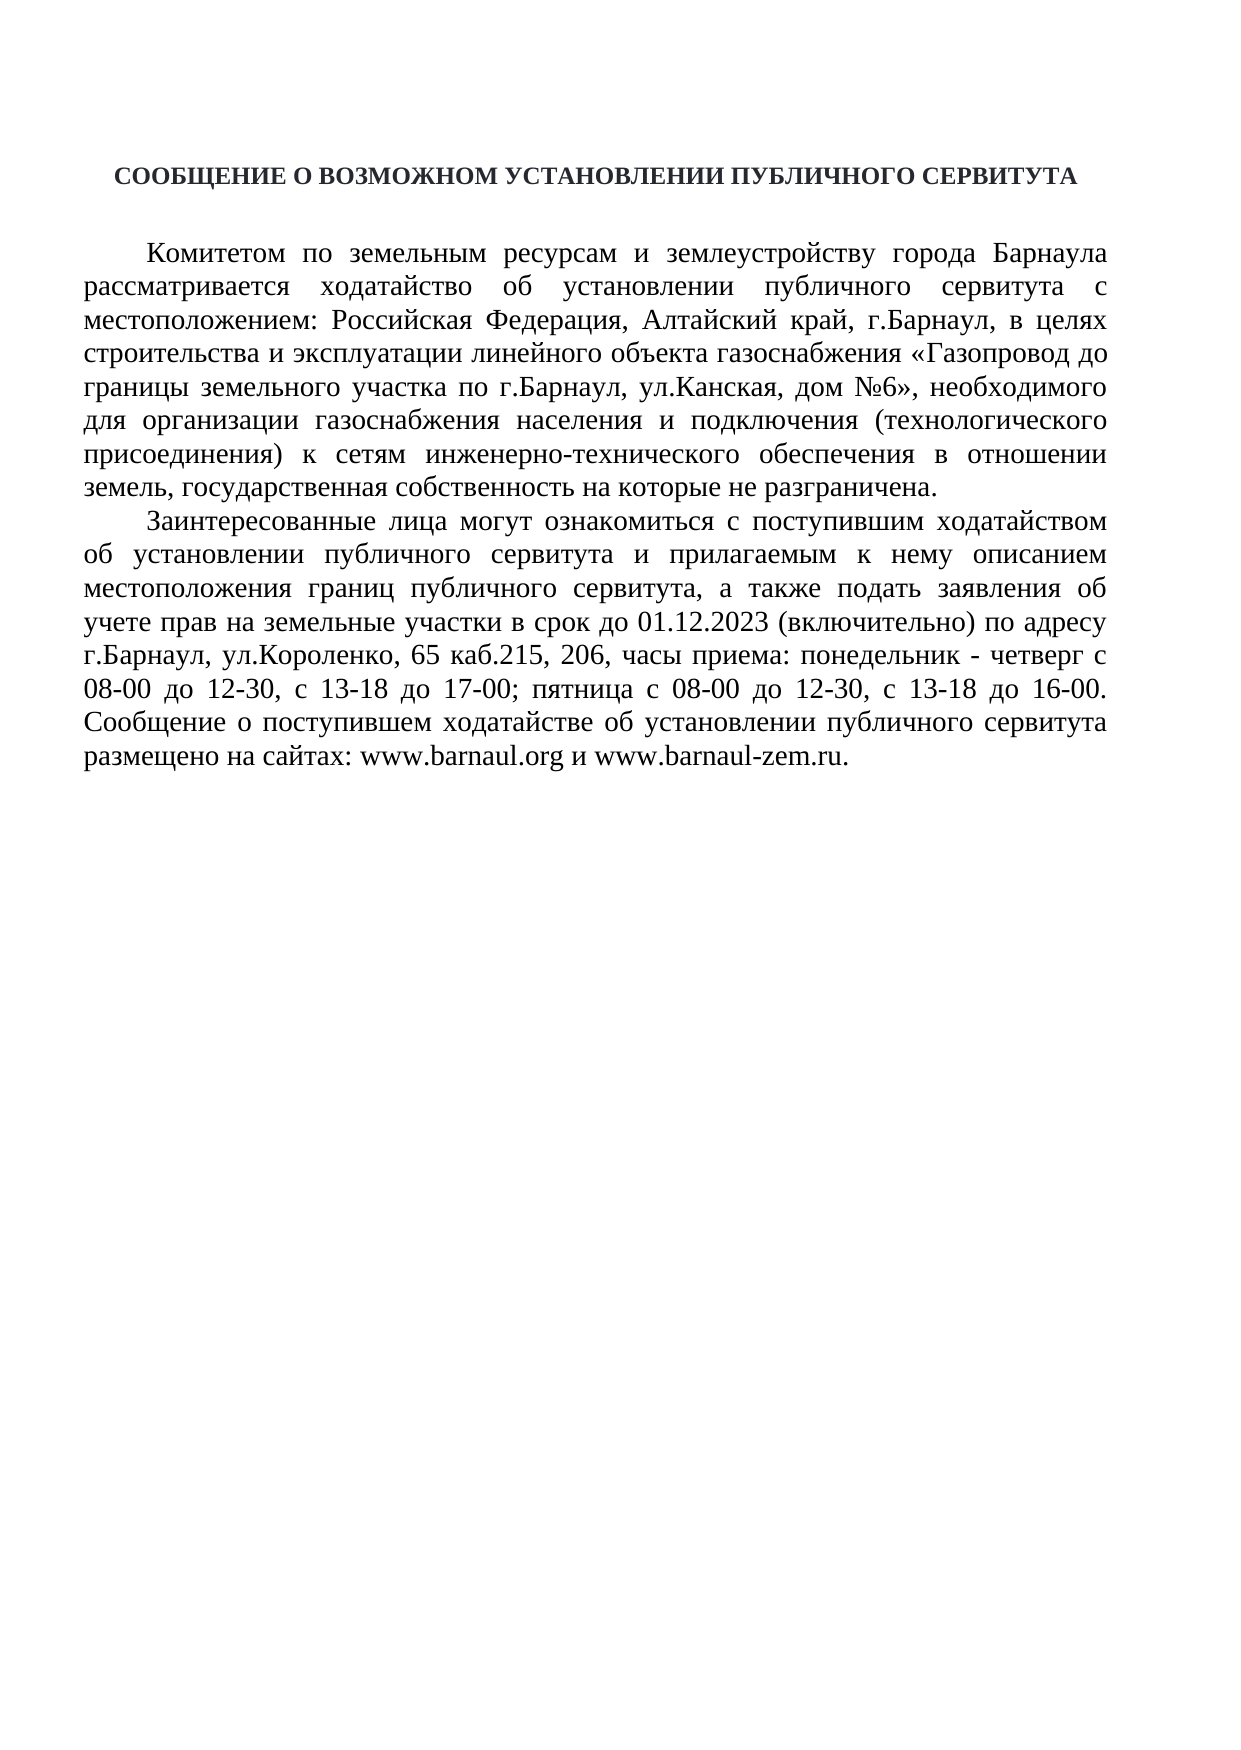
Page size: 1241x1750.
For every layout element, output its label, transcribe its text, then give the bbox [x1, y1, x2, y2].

subtitle СООБЩЕНИЕ О ВОЗМОЖНОМ УСТАНОВЛЕНИИ ПУБЛИЧНОГО СЕРВИТУТА [83, 161, 1108, 190]
text Комитетом по земельным ресурсам и землеустройству города Барнаула рассматривается ходатайство об установлении публичного сервитута с местоположением: Российская Федерация, Алтайский край, г.Барнаул, в целях строительства и эксплуатации линейного объекта газоснабжения «Газопровод до границы земельного участка по г.Барнаул, ул.Канская, дом №6», необходимого для организации газоснабжения населения и подключения (технологического присоединения) к сетям инженерно-технического обеспечения в отношении земель, государственная собственность на которые не разграничена. [83, 235, 1108, 503]
text Заинтересованные лица могут ознакомиться с поступившим ходатайством об установлении публичного сервитута и прилагаемым к нему описанием местоположения границ публичного сервитута, а также подать заявления об учете прав на земельные участки в срок до 01.12.2023 (включительно) по адресу г.Барнаул, ул.Короленко, 65 каб.215, 206, часы приема: понедельник - четверг с 08-00 до 12-30, с 13-18 до 17-00; пятница с 08-00 до 12-30, с 13-18 до 16-00. Сообщение о поступившем ходатайстве об установлении публичного сервитута размещено на сайтах: www.barnaul.org и www.barnaul-zem.ru. [83, 503, 1108, 771]
